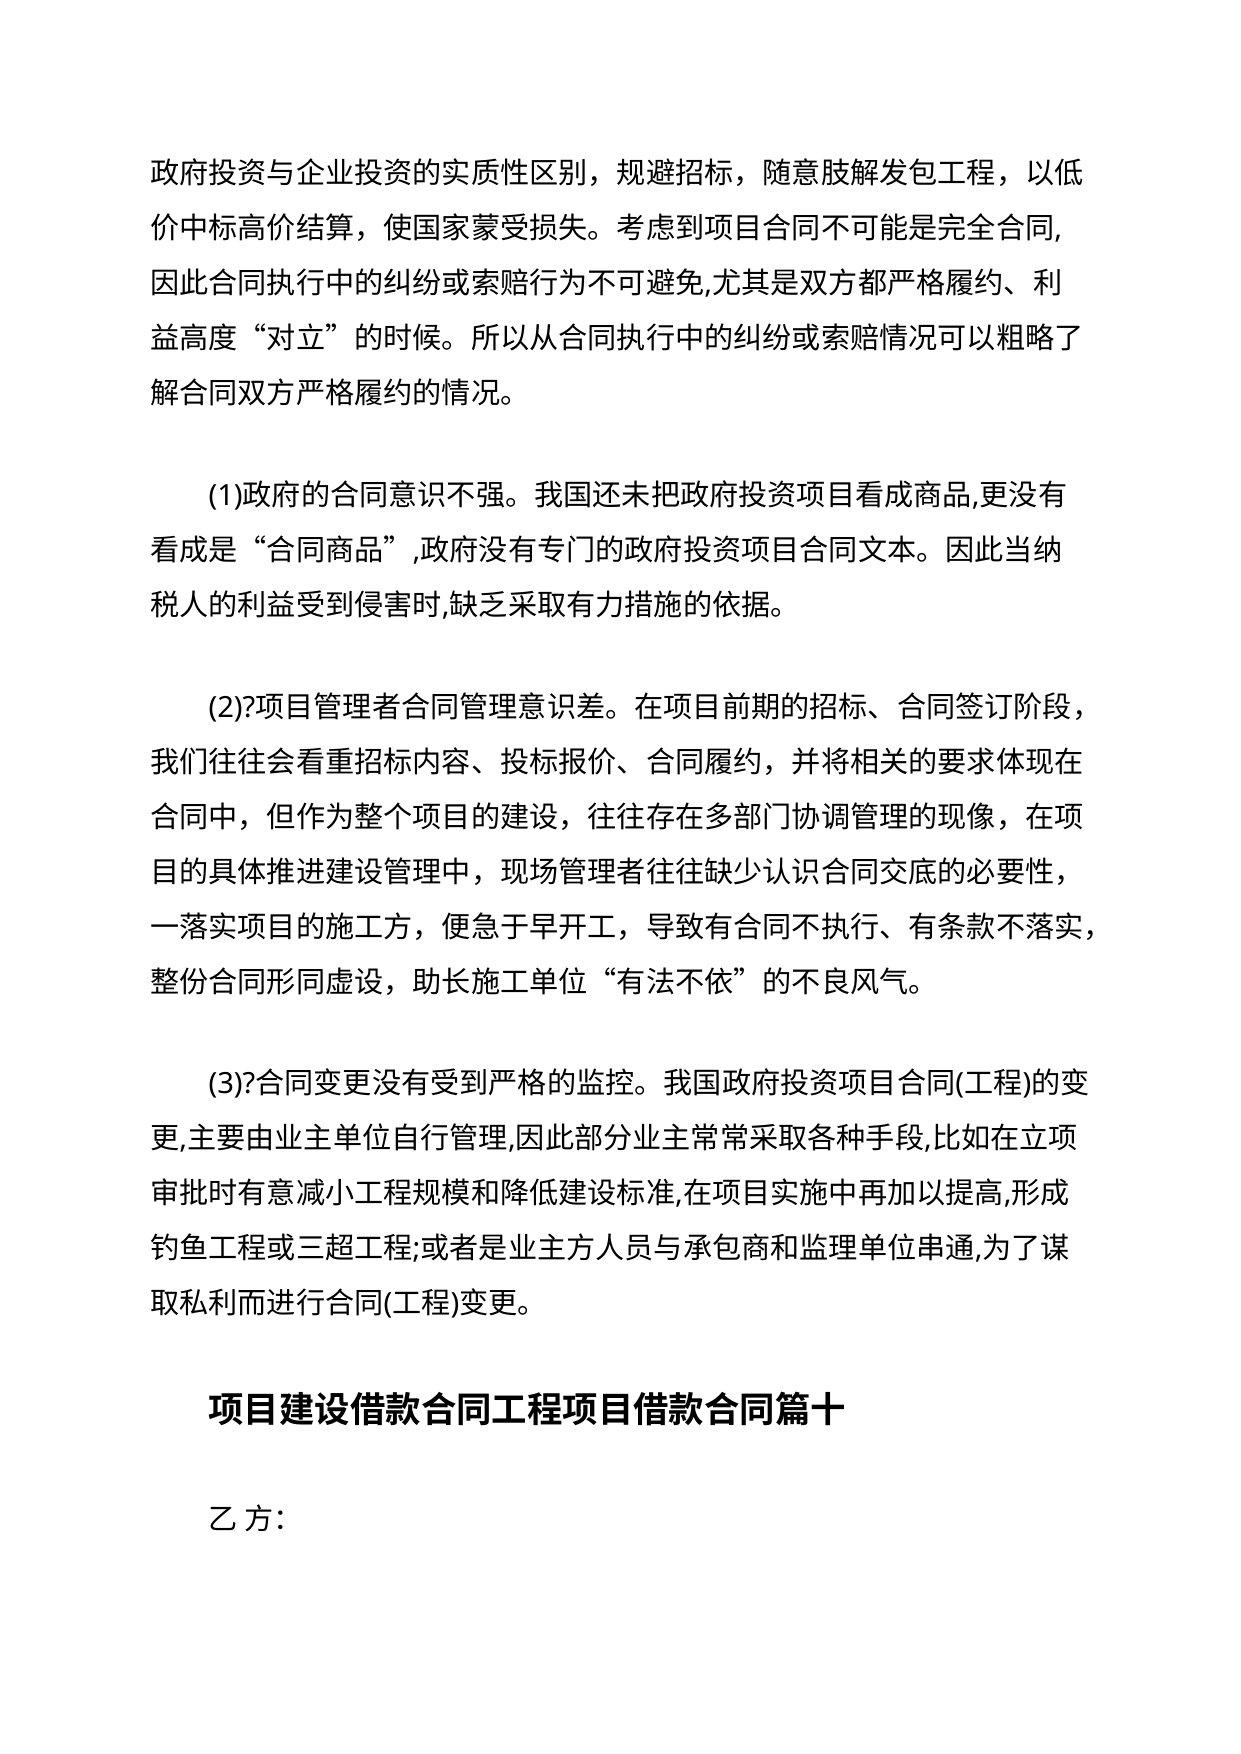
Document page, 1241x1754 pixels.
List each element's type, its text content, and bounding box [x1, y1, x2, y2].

text (2)?项目管理者合同管理意识差。在项目前期的招标、合同签订阶段，我们往往会看重招标内容、投标报价、合同履约，并将相关的要求体现在合同中，但作为整个项目的建设，往往存在多部门协调管理的现像，在项目的具体推进建设管理中，现场管理者往往缺少认识合同交底的必要性，一落实项目的施工方，便急于早开工，导致有合同不执行、有条款不落实，整份合同形同虚设，助长施工单位“有法不依”的不良风气。 [150, 683, 1090, 1000]
text (3)?合同变更没有受到严格的监控。我国政府投资项目合同(工程)的变更,主要由业主单位自行管理,因此部分业主常常采取各种手段,比如在立项审批时有意减小工程规模和降低建设标准,在项目实施中再加以提高,形成钓鱼工程或三超工程;或者是业主方人员与承包商和监理单位串通,为了谋取私利而进行合同(工程)变更。 [150, 1060, 1090, 1322]
text 乙 方： [150, 1495, 1090, 1538]
text (1)政府的合同意识不强。我国还未把政府投资项目看成商品,更没有看成是“合同商品”,政府没有专门的政府投资项目合同文本。因此当纳税人的利益受到侵害时,缺乏采取有力措施的依据。 [150, 472, 1090, 624]
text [150, 150, 1090, 412]
text 项目建设借款合同工程项目借款合同篇十 [150, 1382, 1090, 1433]
